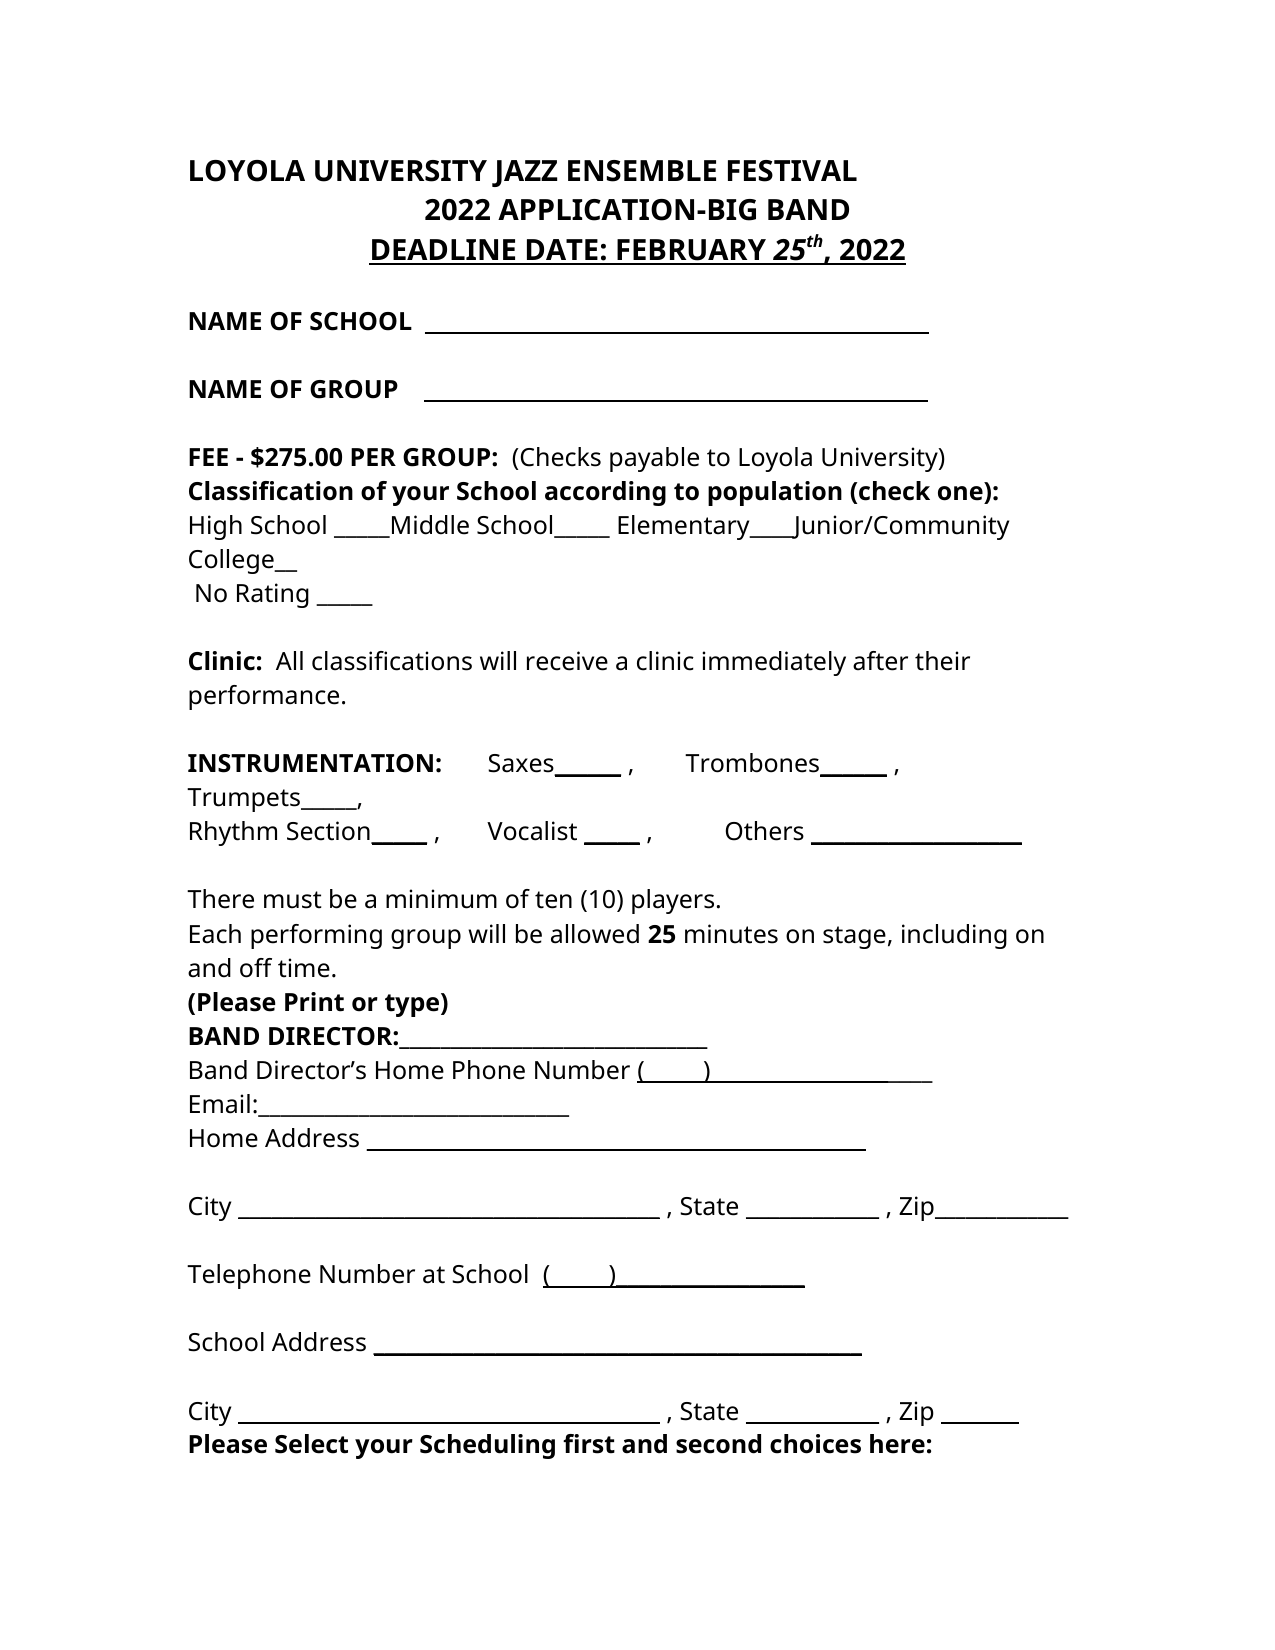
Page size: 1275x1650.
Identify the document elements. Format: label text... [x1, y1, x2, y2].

text DEADLINE DATE: FEBRUARY 25th, 2022 [187, 229, 1087, 269]
text (Please Print or type) [187, 984, 1087, 1018]
text City ______________________________________ , State ____________ , Zip _______ [187, 1393, 1087, 1427]
text There must be a minimum of ten (10) players. [187, 882, 1087, 916]
text Rhythm Section_____ , Vocalist _____ , Others ___________________ [187, 814, 1087, 848]
text Each performing group will be allowed 25 minutes on stage, including on and off time. [187, 916, 1087, 984]
text BAND DIRECTOR:______________________________ [187, 1018, 1087, 1052]
text Home Address _____________________________________________ [187, 1121, 1087, 1155]
text City ______________________________________ , State ____________ , Zip_____________ [187, 1189, 1087, 1223]
text NAME OF SCHOOL _________________________________________________ [187, 303, 1087, 337]
text Email:____________________________ [187, 1087, 1087, 1121]
text Classification of your School according to population (check one): [187, 473, 1087, 507]
text FEE - $275.00 PER GROUP: (Checks payable to Loyola University) [187, 439, 1087, 473]
text 2022 APPLICATION-BIG BAND [187, 190, 1087, 229]
text NAME OF GROUP _________________________________________________ [187, 371, 1087, 405]
text Band Director’s Home Phone Number ( )____________________ [187, 1052, 1087, 1087]
text Telephone Number at School ( )_________________ [187, 1257, 1087, 1291]
subtitle LOYOLA UNIVERSITY JAZZ ENSEMBLE FESTIVAL [187, 150, 1087, 190]
text Please Select your Scheduling first and second choices here: [187, 1427, 1087, 1461]
text INSTRUMENTATION: Saxes______ , Trombones______ , Trumpets_____, [187, 746, 1087, 814]
text Clinic: All classifications will receive a clinic immediately after their performance. [187, 644, 1087, 712]
text School Address ____________________________________________ [187, 1325, 1087, 1359]
text High School _____Middle School_____ Elementary____Junior/Community College__ [187, 507, 1087, 576]
text No Rating _____ [187, 576, 1087, 610]
